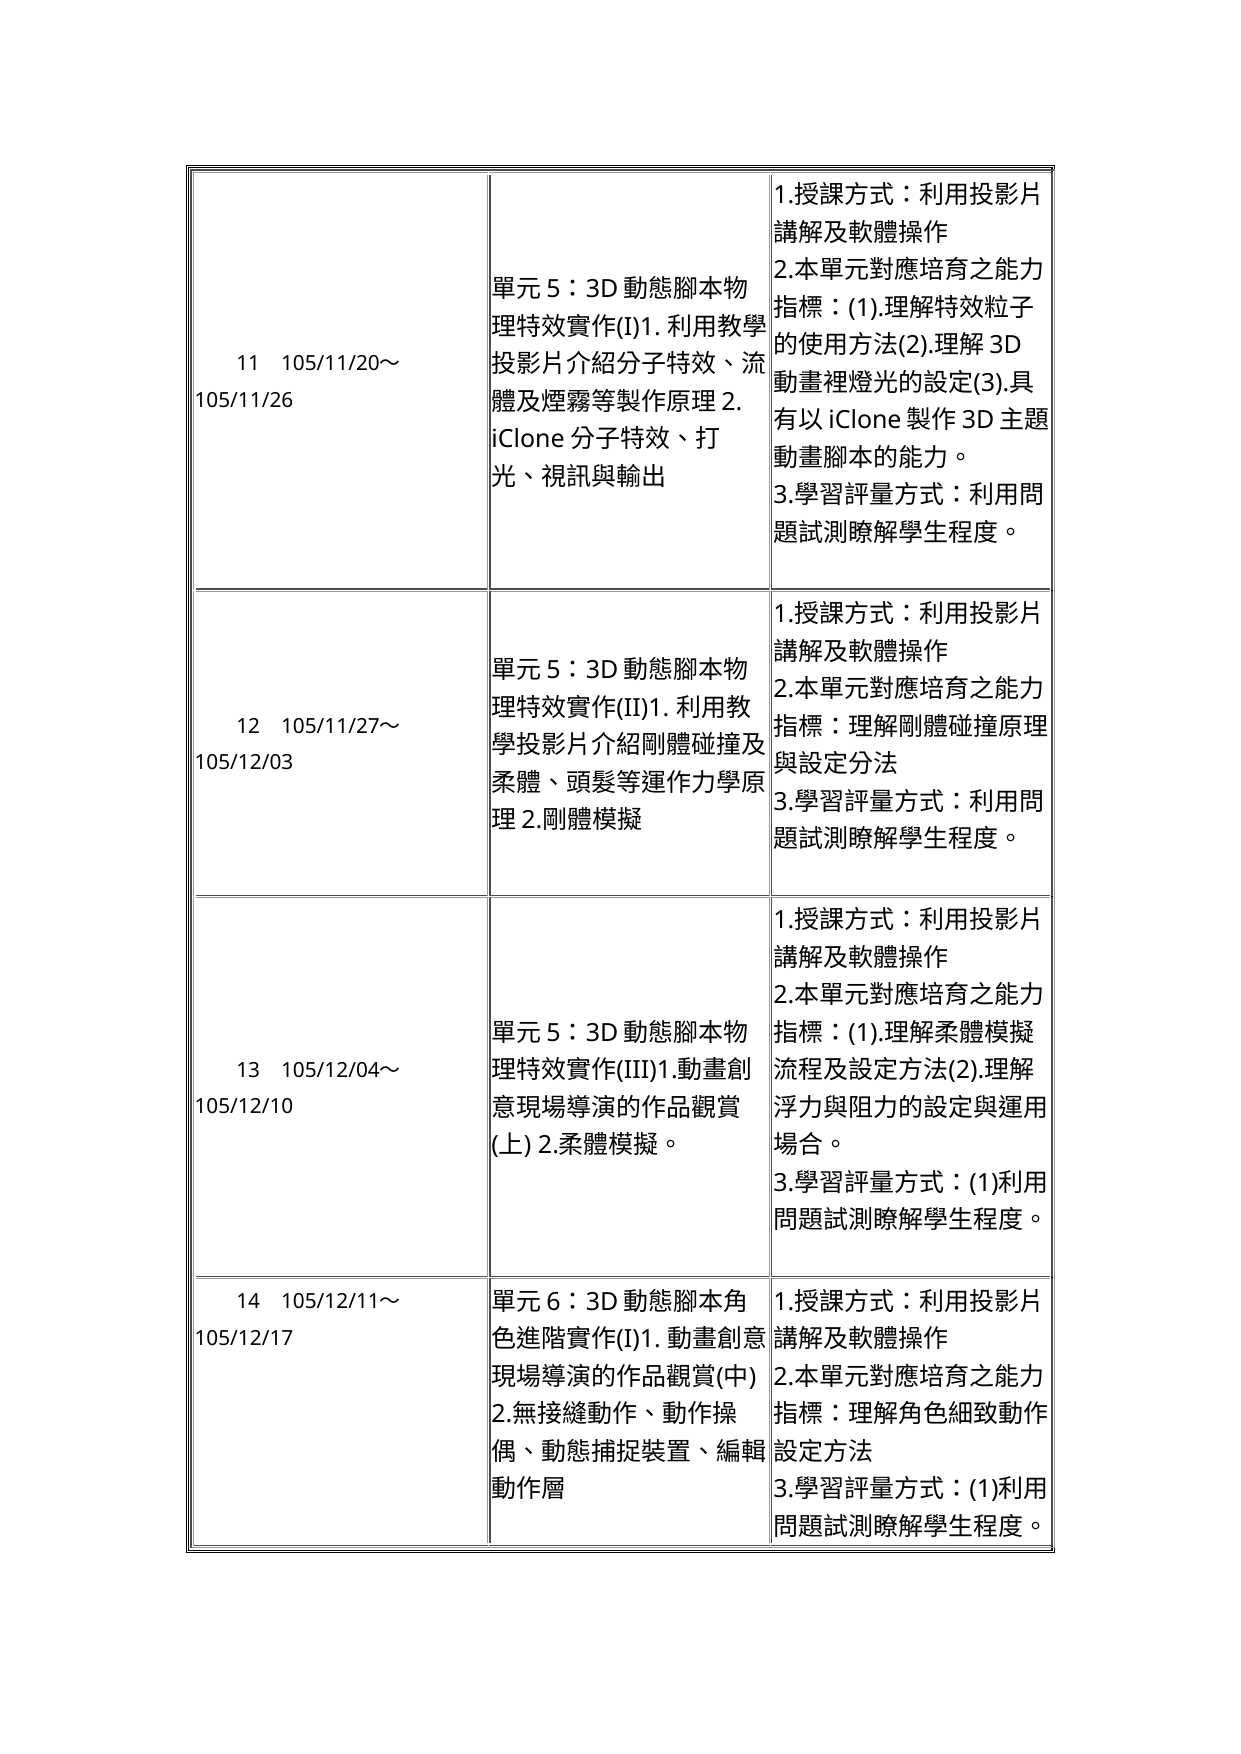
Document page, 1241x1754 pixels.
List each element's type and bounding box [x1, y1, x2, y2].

table_cell [192, 171, 1051, 1547]
